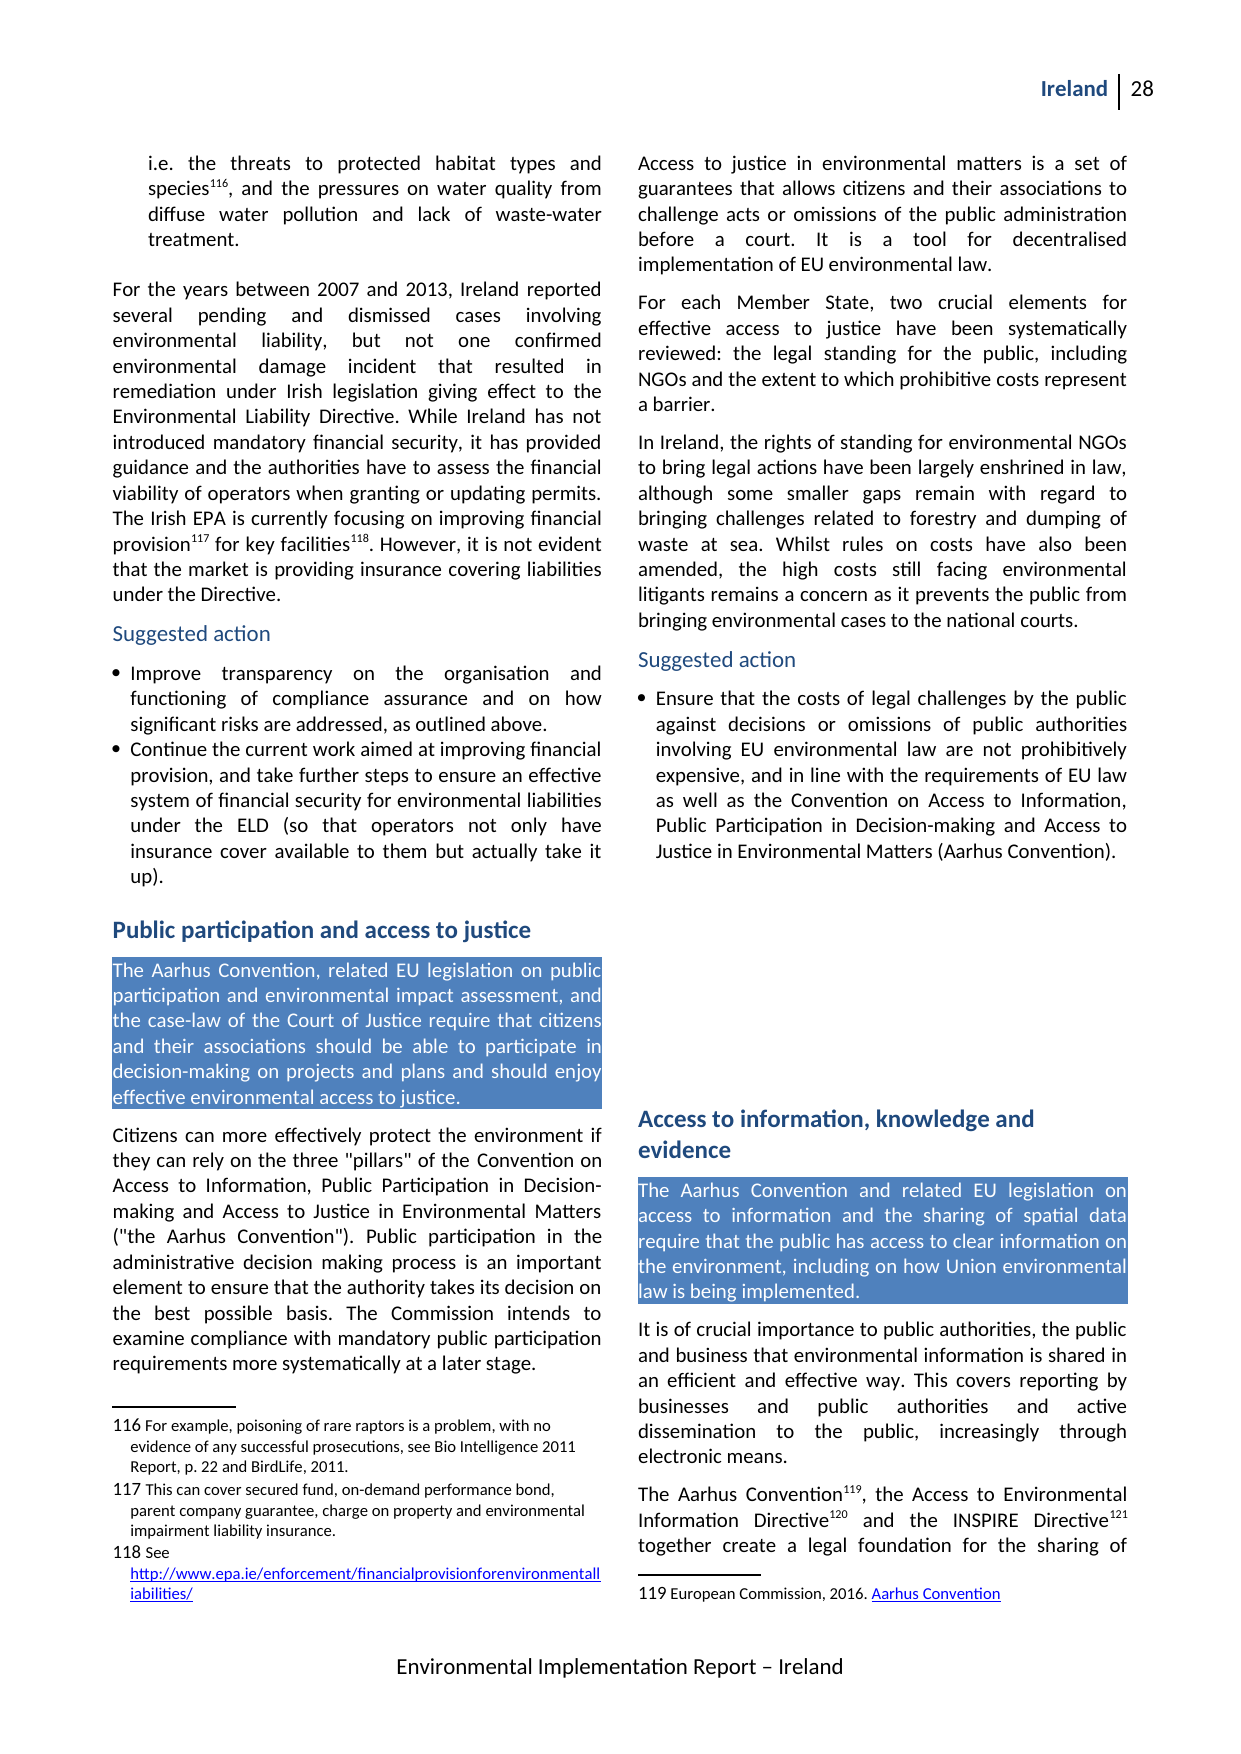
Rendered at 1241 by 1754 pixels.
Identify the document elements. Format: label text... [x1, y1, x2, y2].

text Suggested action [112, 619, 602, 648]
text For each Member State, two crucial elements for effective access to justice have been systematically reviewed: the legal standing for the public, including NGOs and the extent to which prohibitive costs represent a barrier. [638, 289, 1128, 417]
text Access to information, knowledge and evidence [638, 1103, 1128, 1164]
text The Aarhus Convention and related EU legislation on access to information and the sharing of spatial data require that the public has access to clear information on the environment, including on how Union environmental law is being implemented. [638, 1177, 1128, 1304]
text Access to justice in environmental matters is a set of guarantees that allows citizens and their associations to challenge acts or omissions of the public administration before a court. It is a tool for decentralised implementation of EU environmental law. [638, 150, 1128, 277]
text Citizens can more effectively protect the environment if they can rely on the three "pillars" of the Convention on Access to Information, Public Participation in Decision-making and Access to Justice in Environmental Matters ("the Aarhus Convention"). Public participation in the administrative decision making process is an important element to ensure that the authority takes its decision on the best possible basis. The Commission intends to examine compliance with mandatory public participation requirements more systematically at a later stage. [112, 1122, 602, 1376]
text The Aarhus Convention, related EU legislation on public participation and environmental impact assessment, and the case-law of the Court of Justice require that citizens and their associations should be able to participate in decision-making on projects and plans and should enjoy effective environmental access to justice. [112, 957, 602, 1109]
text It is of crucial importance to public authorities, the public and business that environmental information is shared in an efficient and effective way. This covers reporting by businesses and public authorities and active dissemination to the public, increasingly through electronic means. [638, 1317, 1128, 1469]
text Ensure that the costs of legal challenges by the public against decisions or omissions of public authorities involving EU environmental law are not prohibitively expensive, and in line with the requirements of EU law as well as the Convention on Access to Information, Public Participation in Decision-making and Access to Justice in Environmental Matters (Aarhus Convention). [638, 686, 1128, 863]
list The extent to which risk-based methods are used to direct compliance assurance in specific problem-areas highlighted elsewhere in this Country Report, i.e. the threats to protected habitat types and species, and the pressures on water quality from diffuse water pollution and lack of waste-water treatment. [112, 150, 602, 252]
text Public participation and access to justice [112, 914, 602, 944]
text Continue the current work aimed at improving financial provision, and take further steps to ensure an effective system of financial security for environmental liabilities under the ELD (so that operators not only have insurance cover available to them but actually take it up). [112, 736, 602, 889]
text For the years between 2007 and 2013, Ireland reported several pending and dismissed cases involving environmental liability, but not one confirmed environmental damage incident that resulted in remediation under Irish legislation giving effect to the Environmental Liability Directive. While Ireland has not introduced mandatory financial security, it has provided guidance and the authorities have to assess the financial viability of operators when granting or updating permits. The Irish EPA is currently focusing on improving financial provision for key facilities. However, it is not evident that the market is providing insurance covering liabilities under the Directive. [112, 277, 602, 607]
text Improve transparency on the organisation and functioning of compliance assurance and on how significant risks are addressed, as outlined above. [112, 660, 602, 736]
text Suggested action [638, 645, 1128, 673]
text In Ireland, the rights of standing for environmental NGOs to bring legal actions have been largely enshrined in law, although some smaller gaps remain with regard to bringing challenges related to forestry and dumping of waste at sea. Whilst rules on costs have also been amended, the high costs still facing environmental litigants remains a concern as it prevents the public from bringing environmental cases to the national courts. [638, 429, 1128, 632]
